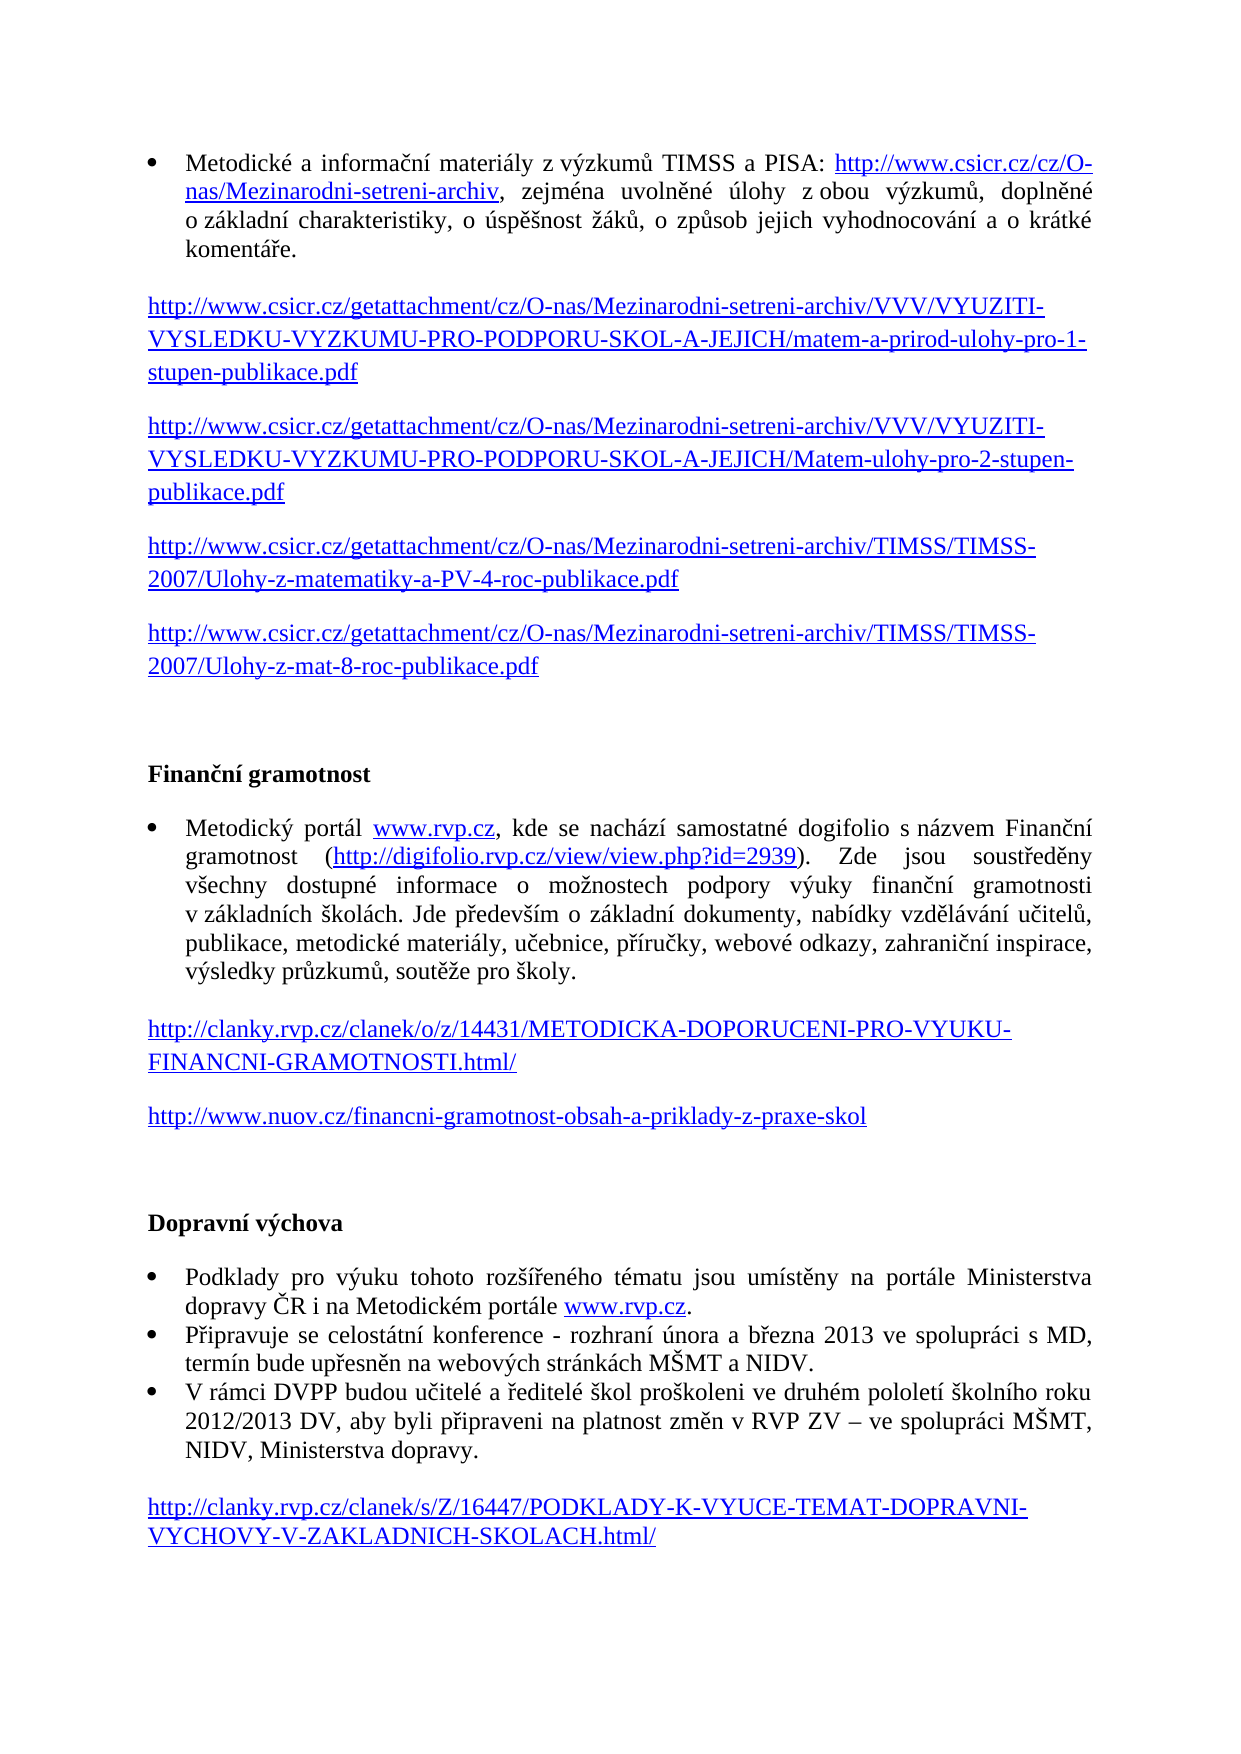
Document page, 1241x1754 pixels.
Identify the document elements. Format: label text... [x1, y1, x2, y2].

list Metodické a informační materiály z výzkumů TIMSS a PISA: http://www.csicr.cz/cz/O-nas/Mezinarodni-setreni-archiv, zejména uvolněné úlohy z obou výzkumů, doplněné o základní charakteristiky, o úspěšnost žáků, o způsob jejich vyhodnocování a o krátké komentáře. [148, 148, 1093, 263]
text http://www.csicr.cz/getattachment/cz/O-nas/Mezinarodni-setreni-archiv/VVV/VYUZITI-VYSLEDKU-VYZKUMU-PRO-PODPORU-SKOL-A-JEJICH/matem-a-prirod-ulohy-pro-1-stupen-publikace.pdf [148, 291, 1093, 386]
text Dopravní výchova [148, 1208, 1093, 1237]
list Metodický portál www.rvp.cz, kde se nachází samostatné dogifolio s názvem Finanční gramotnost (http://digifolio.rvp.cz/view/view.php?id=2939). Zde jsou soustředěny všechny dostupné informace o možnostech podpory výuky finanční gramotnosti v základních školách. Jde především o základní dokumenty, nabídky vzdělávání učitelů, publikace, metodické materiály, učebnice, příručky, webové odkazy, zahraniční inspirace, výsledky průzkumů, soutěže pro školy. [148, 813, 1093, 985]
list Připravuje se celostátní konference - rozhraní února a března 2013 ve spolupráci s MD, termín bude upřesněn na webových stránkách MŠMT a NIDV. [147, 1320, 1093, 1377]
list Podklady pro výuku tohoto rozšířeného tématu jsou umístěny na portále Ministerstva dopravy ČR i na Metodickém portále www.rvp.cz. [147, 1262, 1093, 1320]
text http://www.csicr.cz/getattachment/cz/O-nas/Mezinarodni-setreni-archiv/VVV/VYUZITI-VYSLEDKU-VYZKUMU-PRO-PODPORU-SKOL-A-JEJICH/Matem-ulohy-pro-2-stupen-publikace.pdf [148, 411, 1093, 506]
text Finanční gramotnost [148, 759, 1093, 787]
text http://clanky.rvp.cz/clanek/s/Z/16447/PODKLADY-K-VYUCE-TEMAT-DOPRAVNI-VYCHOVY-V-ZAKLADNICH-SKOLACH.html/ [147, 1492, 1093, 1550]
text http://www.csicr.cz/getattachment/cz/O-nas/Mezinarodni-setreni-archiv/TIMSS/TIMSS-2007/Ulohy-z-mat-8-roc-publikace.pdf [148, 618, 1093, 680]
text http://www.csicr.cz/getattachment/cz/O-nas/Mezinarodni-setreni-archiv/TIMSS/TIMSS-2007/Ulohy-z-matematiky-a-PV-4-roc-publikace.pdf [148, 531, 1093, 593]
list V rámci DVPP budou učitelé a ředitelé škol proškoleni ve druhém pololetí školního roku 2012/2013 DV, aby byli připraveni na platnost změn v RVP ZV – ve spolupráci MŠMT, NIDV, Ministerstva dopravy. [147, 1377, 1093, 1463]
text http://www.nuov.cz/financni-gramotnost-obsah-a-priklady-z-praxe-skol [148, 1101, 1093, 1129]
text http://clanky.rvp.cz/clanek/o/z/14431/METODICKA-DOPORUCENI-PRO-VYUKU-FINANCNI-GRAMOTNOSTI.html/ [148, 1014, 1093, 1076]
